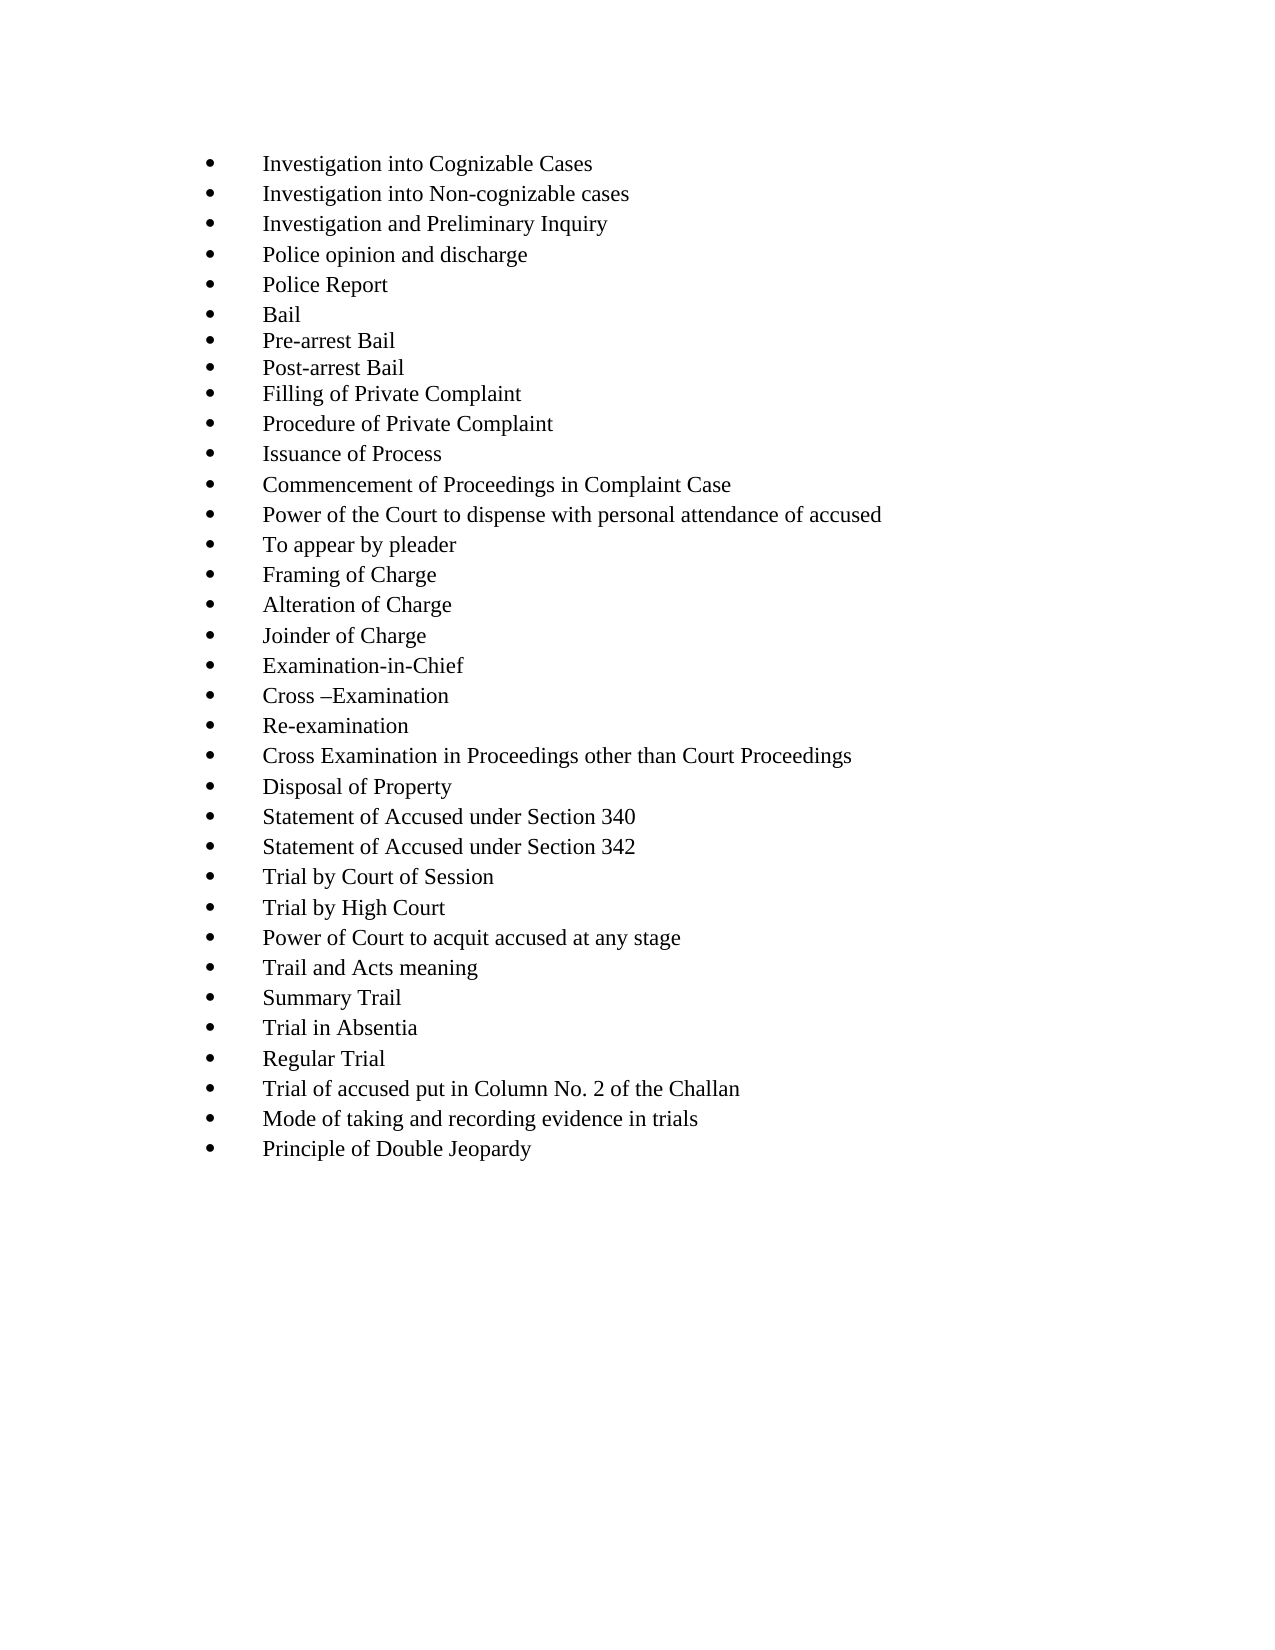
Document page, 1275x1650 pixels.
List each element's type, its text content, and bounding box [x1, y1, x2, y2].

list Summary Trail [206, 984, 1125, 1011]
list Trial in Absentia [206, 1014, 1125, 1041]
list Police opinion and discharge [206, 241, 1125, 267]
list Investigation into Non-cognizable cases [206, 180, 1125, 207]
list Disposal of Property [206, 773, 1125, 799]
list Re-examination [206, 712, 1125, 739]
list Regular Trial [206, 1045, 1125, 1071]
list Police Report [206, 271, 1125, 297]
list Bail [206, 301, 1125, 327]
list Issuance of Process [206, 441, 1125, 467]
list Cross Examination in Proceedings other than Court Proceedings [206, 743, 1125, 769]
list Post-arrest Bail [206, 354, 1125, 380]
list Cross –Examination [206, 682, 1125, 708]
list Trial of accused put in Column No. 2 of the Challan [206, 1075, 1125, 1101]
list Trail and Acts meaning [206, 954, 1125, 980]
list Mode of taking and recording evidence in trials [206, 1105, 1125, 1131]
list Power of Court to acquit accused at any stage [206, 924, 1125, 950]
list Statement of Accused under Section 340 [206, 803, 1125, 829]
list To appear by pleader [206, 531, 1125, 557]
list Power of the Court to dispense with personal attendance of accused [206, 501, 1125, 527]
list Trial by Court of Session [206, 863, 1125, 890]
list Alteration of Charge [206, 592, 1125, 618]
list Filling of Private Complaint [206, 380, 1125, 406]
list Procedure of Private Complaint [206, 410, 1125, 437]
list Trial by High Court [206, 894, 1125, 920]
list Commencement of Proceedings in Complaint Case [206, 471, 1125, 497]
list Pre-arrest Bail [206, 327, 1125, 354]
list Principle of Double Jeopardy [206, 1135, 1125, 1162]
list Investigation and Preliminary Inquiry [206, 210, 1125, 237]
list Examination-in-Chief [206, 652, 1125, 678]
list Investigation into Cognizable Cases [206, 150, 1125, 176]
list Statement of Accused under Section 342 [206, 833, 1125, 859]
list Joinder of Charge [206, 622, 1125, 648]
list Framing of Charge [206, 561, 1125, 588]
